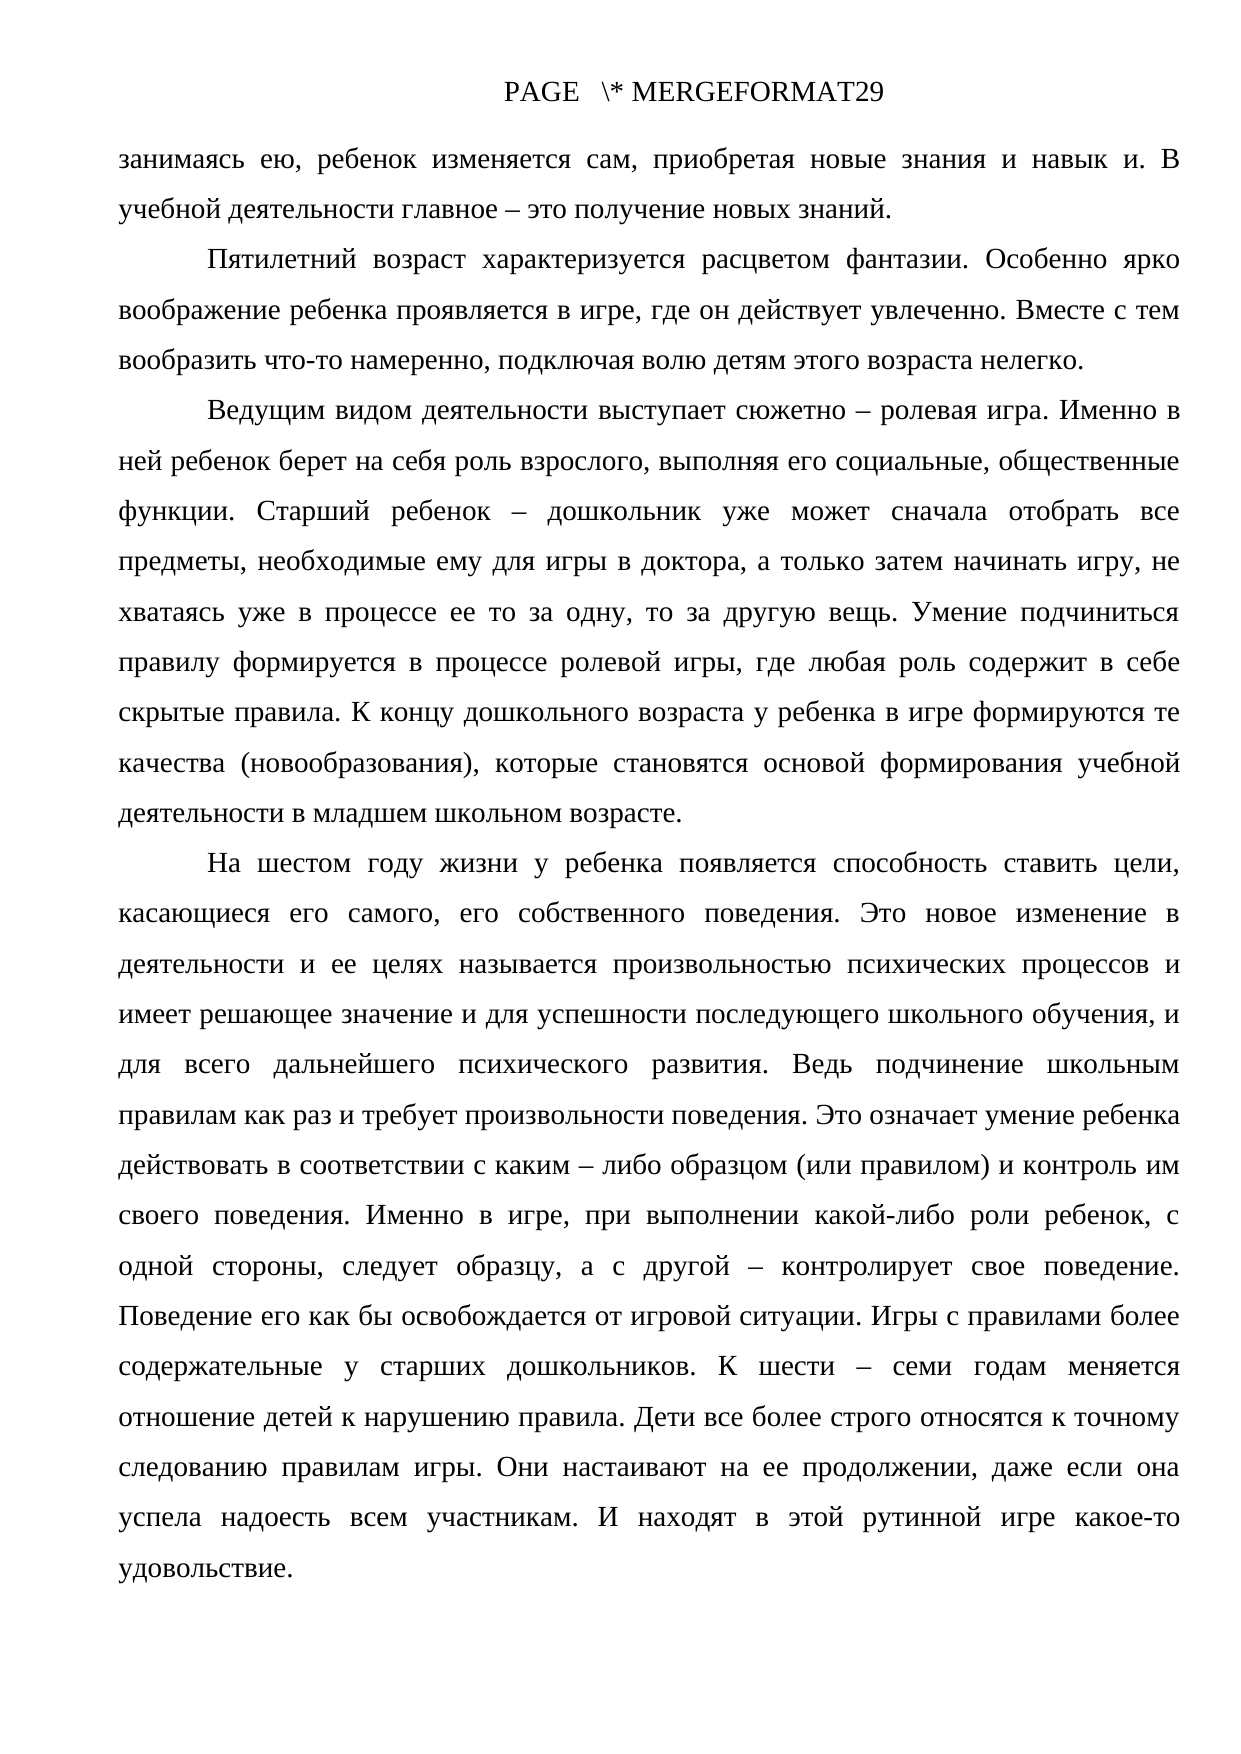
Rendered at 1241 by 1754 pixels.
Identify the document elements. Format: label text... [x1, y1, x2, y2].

text На шестом году жизни у ребенка появляется способность ставить цели, касающиеся его самого, его собственного поведения. Это новое изменение в деятельности и ее целях называется произвольностью психических процессов и имеет решающее значение и для успешности последующего школьного обучения, и для всего дальнейшего психического развития. Ведь подчинение школьным правилам как раз и требует произвольности поведения. Это означает умение ребенка действовать в соответствии с каким – либо образцом (или правилом) и контроль им своего поведения. Именно в игре, при выполнении какой-либо роли ребенок, с одной стороны, следует образцу, а с другой – контролирует свое поведение. Поведение его как бы освобождается от игровой ситуации. Игры с правилами более содержательные у старших дошкольников. К шести – семи годам меняется отношение детей к нарушению правила. Дети все более строго относятся к точному следованию правилам игры. Они настаивают на ее продолжении, даже если она успела надоесть всем участникам. И находят в этой рутинной игре какое-то удовольствие. [118, 845, 1181, 1583]
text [118, 141, 1181, 225]
text Пятилетний возраст характеризуется расцветом фантазии. Особенно ярко воображение ребенка проявляется в игре, где он действует увлеченно. Вместе с тем вообразить что-то намеренно, подключая волю детям этого возраста нелегко. [118, 242, 1181, 376]
text Ведущим видом деятельности выступает сюжетно – ролевая игра. Именно в ней ребенок берет на себя роль взрослого, выполняя его социальные, общественные функции. Старший ребенок – дошкольник уже может сначала отобрать все предметы, необходимые ему для игры в доктора, а только затем начинать игру, не хватаясь уже в процессе ее то за одну, то за другую вещь. Умение подчиниться правилу формируется в процессе ролевой игры, где любая роль содержит в себе скрытые правила. К концу дошкольного возраста у ребенка в игре формируются те качества (новообразования), которые становятся основой формирования учебной деятельности в младшем школьном возрасте. [118, 392, 1181, 828]
